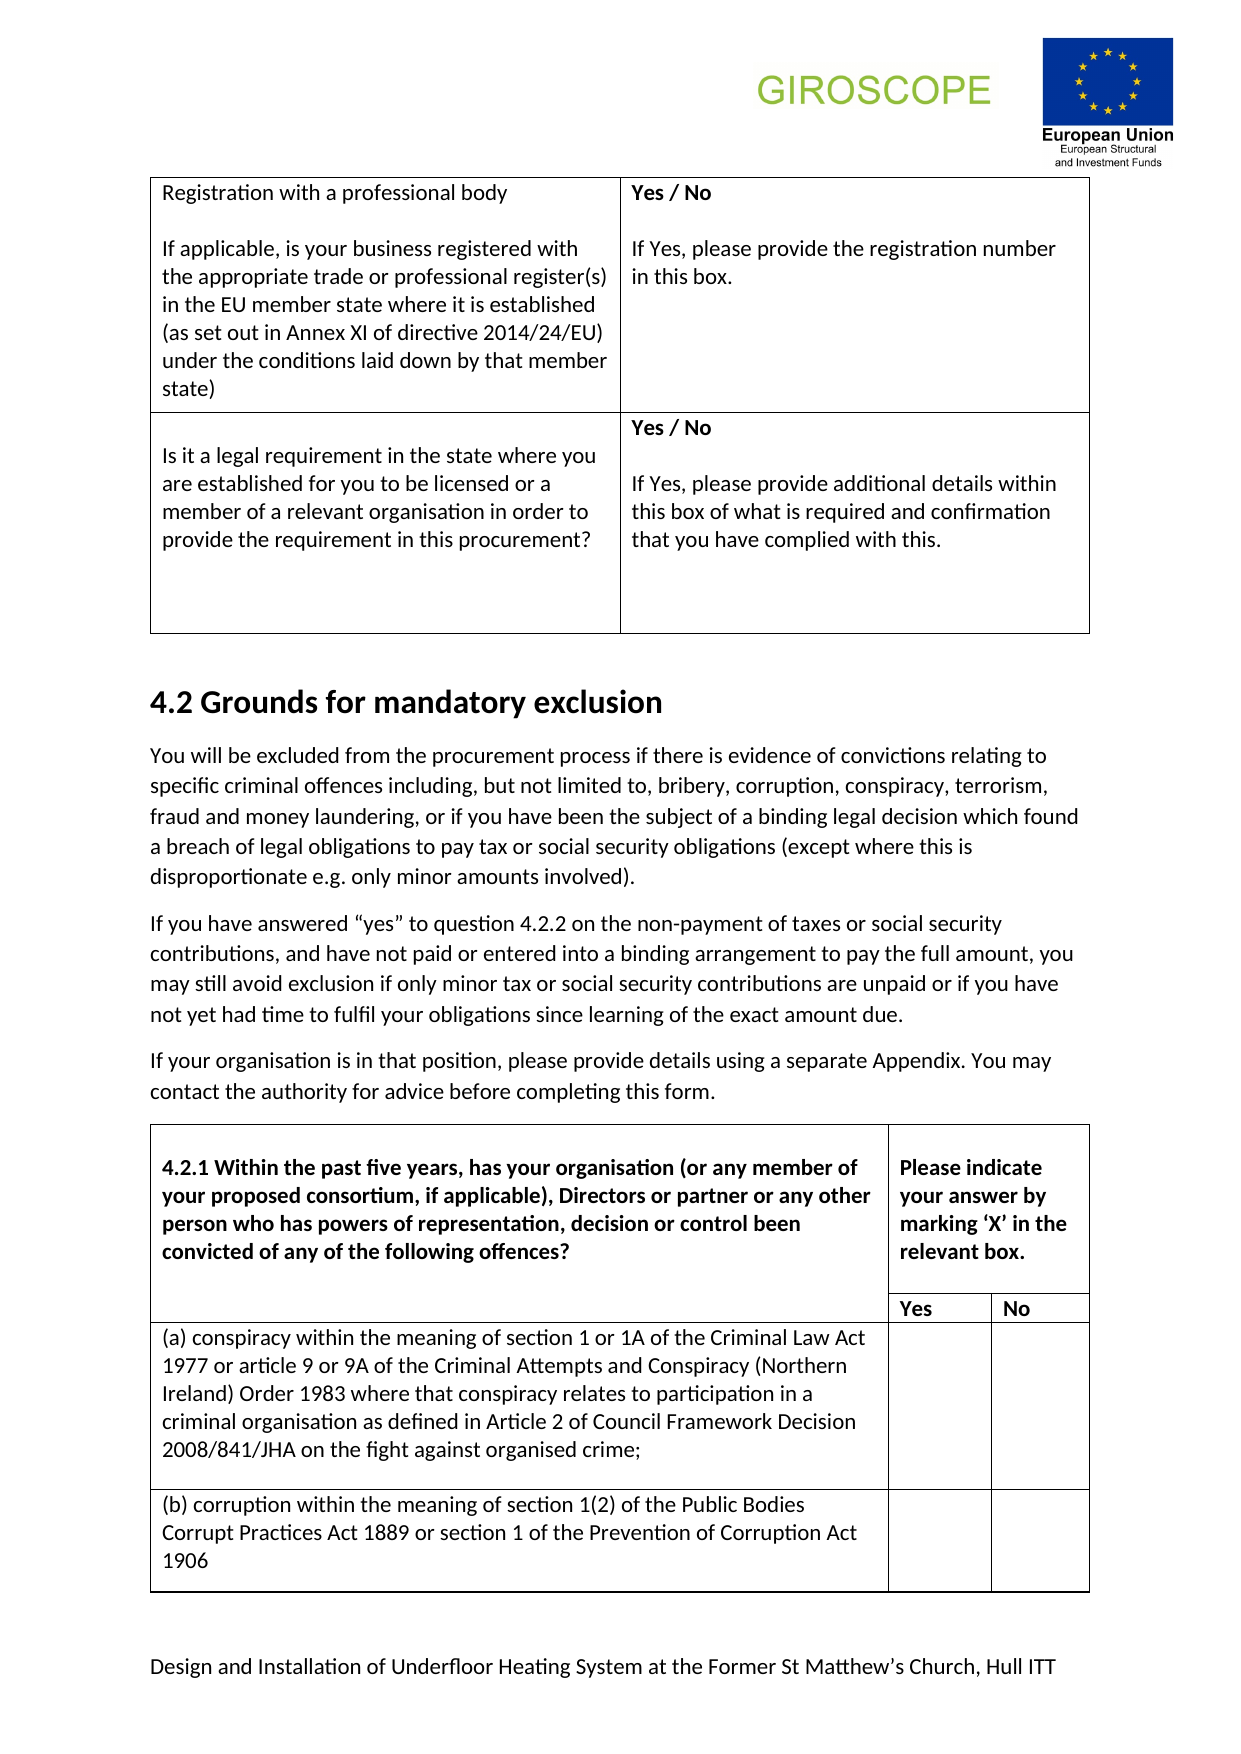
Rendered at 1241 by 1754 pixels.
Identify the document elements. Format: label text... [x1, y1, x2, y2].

table_cell Yes / No If Yes, please provide the registration number in this box. [621, 178, 1089, 412]
table_cell (b) corruption within the meaning of section 1(2) of the Public Bodies Corrupt Practices Act 1889 or section 1 of the Prevention of Corruption Act 1906 [151, 1490, 888, 1591]
table_cell [992, 1490, 1089, 1591]
table_cell [889, 1490, 991, 1591]
table_header 4.2.1 Within the past five years, has your organisation (or any member of your proposed consortium, if applicable), Directors or partner or any other person who has powers of representation, decision or control been convicted of any of the following offences? [151, 1125, 888, 1322]
text If your organisation is in that position, please provide details using a separate Appendix. You may contact the authority for advice before completing this form. [150, 1047, 1090, 1105]
table_cell (a) conspiracy within the meaning of section 1 or 1A of the Criminal Law Act 1977 or article 9 or 9A of the Criminal Attempts and Conspiracy (Northern Ireland) Order 1983 where that conspiracy relates to participation in a criminal organisation as defined in Article 2 of Council Framework Decision 2008/841/JHA on the fight against organised crime; [151, 1323, 888, 1489]
table_cell No [992, 1294, 1089, 1322]
text If you have answered “yes” to question 4.2.2 on the non-payment of taxes or social security contributions, and have not paid or entered into a binding arrangement to pay the full amount, you may still avoid exclusion if only minor tax or social security contributions are unpaid or if you have not yet had time to fulfil your obligations since learning of the exact amount due. [150, 909, 1090, 1028]
table_cell [992, 1323, 1089, 1489]
text 4.2 Grounds for mandatory exclusion [150, 681, 1090, 722]
table_cell Registration with a professional body If applicable, is your business registered with the appropriate trade or professional register(s) in the EU member state where it is established (as set out in Annex XI of directive 2014/24/EU) under the conditions laid down by that member state) [151, 178, 620, 412]
table_cell Is it a legal requirement in the state where you are established for you to be licensed or a member of a relevant organisation in order to provide the requirement in this procurement? [151, 413, 620, 633]
text You will be excluded from the procurement process if there is evidence of convictions relating to specific criminal offences including, but not limited to, bribery, corruption, conspiracy, terrorism, fraud and money laundering, or if you have been the subject of a binding legal decision which found a breach of legal obligations to pay tax or social security obligations (except where this is disproportionate e.g. only minor amounts involved). [150, 741, 1090, 890]
picture [1042, 37, 1174, 169]
picture [753, 62, 1000, 109]
table_cell [889, 1323, 991, 1489]
table_cell Yes [889, 1294, 991, 1322]
table_cell Yes / No If Yes, please provide additional details within this box of what is required and confirmation that you have complied with this. [621, 413, 1089, 633]
table_header Please indicate your answer by marking ‘X’ in the relevant box. [889, 1125, 1089, 1293]
